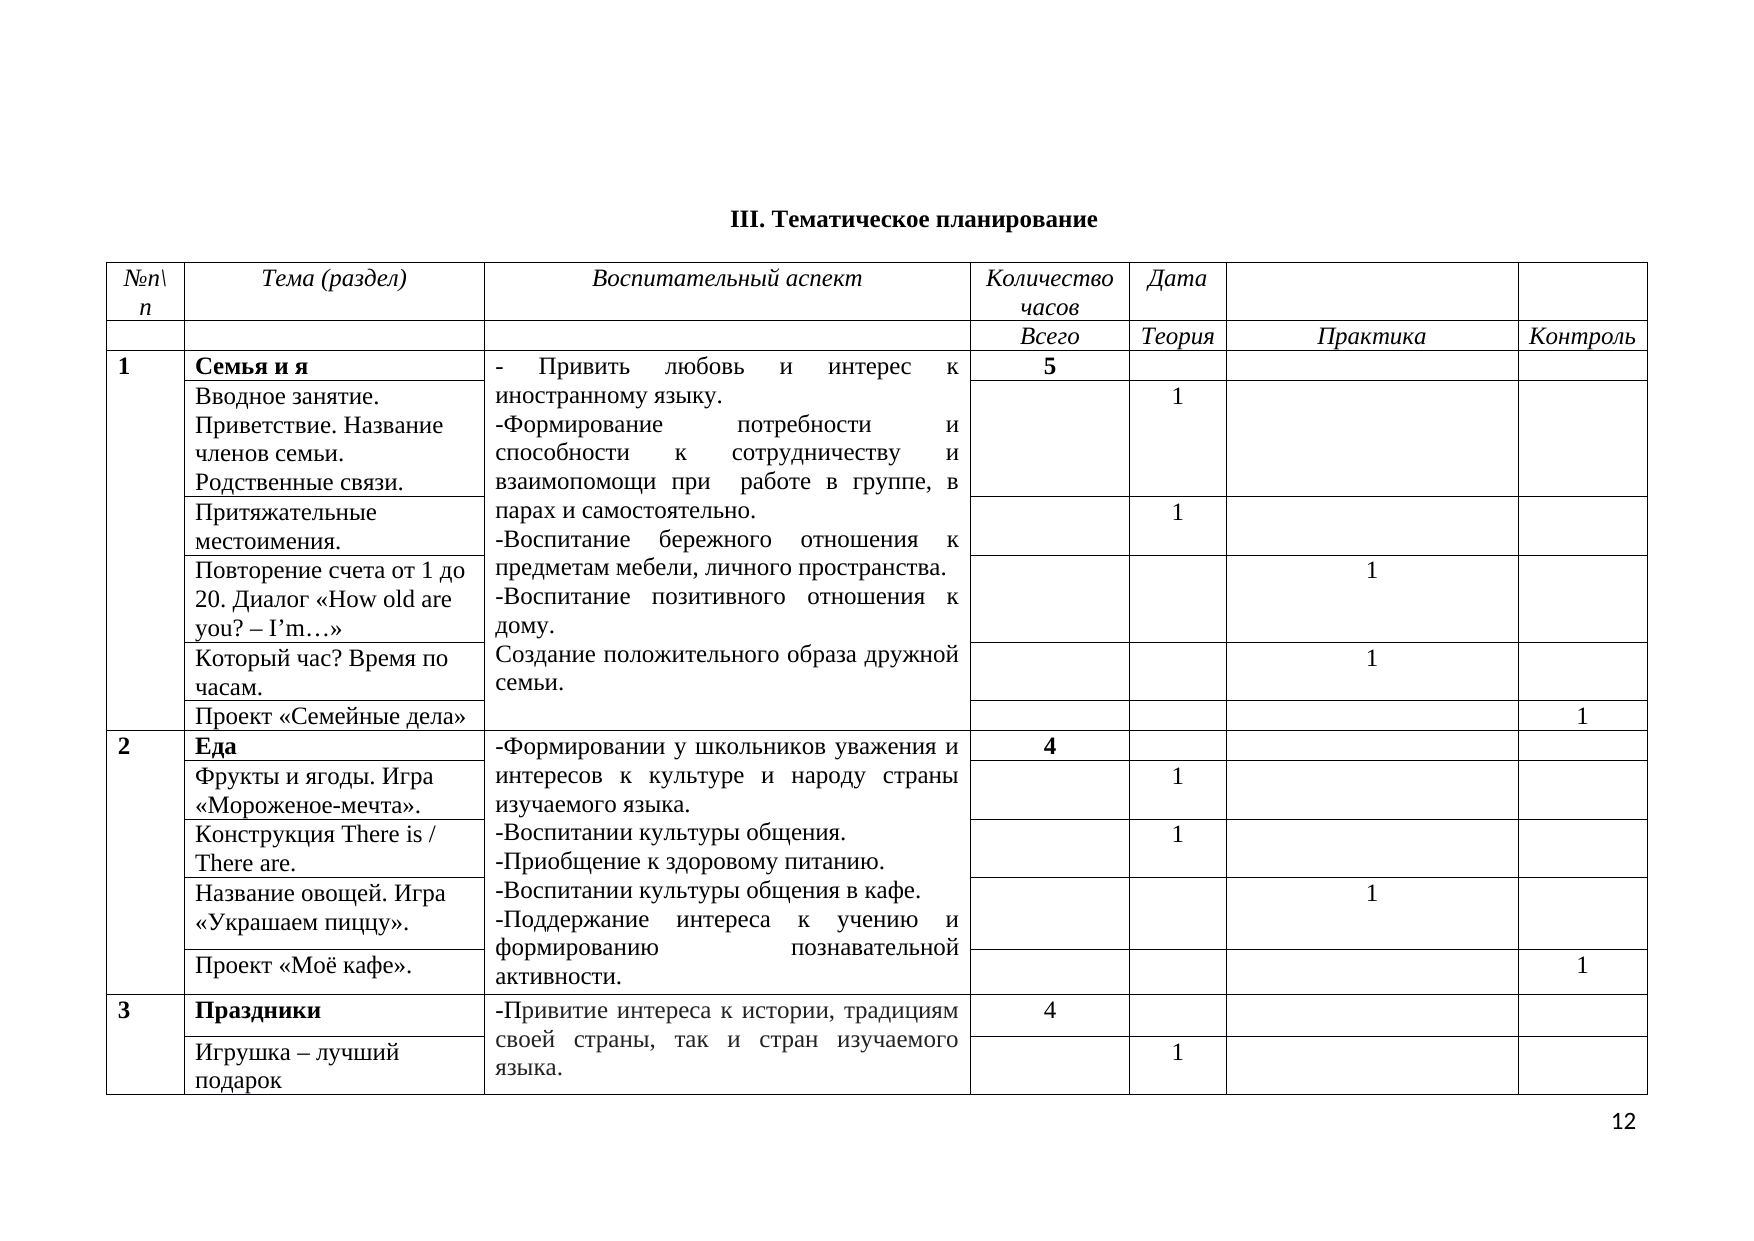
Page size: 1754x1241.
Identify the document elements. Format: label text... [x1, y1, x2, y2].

table_cell 1 [1130, 820, 1226, 877]
table_cell [1130, 995, 1226, 1036]
table_cell Всего [971, 321, 1129, 350]
table_header [1519, 263, 1647, 320]
table_cell [1227, 351, 1518, 380]
table_cell [1519, 878, 1647, 949]
table_cell [1519, 643, 1647, 700]
table_cell Проект «Семейные дела» [185, 701, 484, 730]
table_cell [1130, 701, 1226, 730]
table_cell [971, 497, 1129, 554]
table_cell 1 [1130, 761, 1226, 818]
table_cell [971, 701, 1129, 730]
table_cell [107, 321, 184, 350]
table_cell [1130, 878, 1226, 949]
table_cell 3 [107, 995, 184, 1094]
table_cell [971, 381, 1129, 496]
table_cell 4 [971, 731, 1129, 760]
table_cell [1519, 556, 1647, 642]
table_cell Который час? Время по часам. [185, 643, 484, 700]
table_header Воспитательный аспект [485, 263, 970, 320]
table_cell 1 [1227, 556, 1518, 642]
table_cell [1130, 643, 1226, 700]
table_cell Название овощей. Игра «Украшаем пиццу». [185, 878, 484, 949]
table_cell [1519, 497, 1647, 554]
table_cell [1130, 556, 1226, 642]
table_cell [1519, 1037, 1647, 1094]
table_cell -Привитие интереса к истории, традициям своей страны, так и стран изучаемого языка. -Развитие умения слушать и уважать друг друга. -Способствовать толерантности при групповой работе. [485, 995, 970, 1094]
table_cell [971, 643, 1129, 700]
table_cell [971, 1037, 1129, 1094]
table_cell [971, 761, 1129, 818]
table_cell [1519, 995, 1647, 1036]
table_cell [185, 321, 484, 350]
table_header Количество часов [971, 263, 1129, 320]
table_cell [485, 321, 970, 350]
table_cell [1227, 820, 1518, 877]
table_cell 1 [1130, 497, 1226, 554]
table_cell [1227, 761, 1518, 818]
table_cell [1227, 995, 1518, 1036]
table_cell [971, 820, 1129, 877]
table_cell Практика [1227, 321, 1518, 350]
table_cell 4 [971, 995, 1129, 1036]
table_cell [971, 878, 1129, 949]
table_cell [1130, 731, 1226, 760]
table_cell [971, 556, 1129, 642]
table_cell 2 [107, 731, 184, 994]
table_cell [1227, 950, 1518, 994]
table_cell 1 [1130, 1037, 1226, 1094]
table_header Тема (раздел) [185, 263, 484, 320]
table_cell 1 [1227, 643, 1518, 700]
table_header [1227, 263, 1518, 320]
table_cell Праздники [185, 995, 484, 1036]
table_cell [1519, 820, 1647, 877]
table_cell Вводное занятие. Приветствие. Название членов семьи. Родственные связи. [185, 381, 484, 496]
table_cell [1227, 701, 1518, 730]
table_cell [1519, 731, 1647, 760]
table_cell [1519, 351, 1647, 380]
table_header Дата [1130, 263, 1226, 320]
table_cell Игрушка – лучший подарок [185, 1037, 484, 1094]
table_cell [1227, 1037, 1518, 1094]
table_cell Семья и я [185, 351, 484, 380]
table_cell 1 [1227, 878, 1518, 949]
table_cell [971, 950, 1129, 994]
table_header №п\п [107, 263, 184, 320]
table_cell [1227, 731, 1518, 760]
table_cell Конструкция There is / There are. [185, 820, 484, 877]
table_cell Еда [185, 731, 484, 760]
table_cell 1 [1519, 950, 1647, 994]
table_cell Контроль [1519, 321, 1647, 350]
table_cell [1227, 381, 1518, 496]
table_cell Притяжательные местоимения. [185, 497, 484, 554]
table_cell [1227, 497, 1518, 554]
table_cell 1 [1519, 701, 1647, 730]
table_cell -Формировании у школьников уважения и интересов к культуре и народу страны изучаемого языка. -Воспитании культуры общения. -Приобщение к здоровому питанию. -Воспитании культуры общения в кафе. -Поддержание интереса к учению и формированию познавательной активности. [485, 731, 970, 994]
table_cell Проект «Моё кафе». [185, 950, 484, 994]
table_cell Повторение счета от 1 до 20. Диалог «How old are you? – I’m…» [185, 556, 484, 642]
table_cell Теория [1130, 321, 1226, 350]
table_cell [1519, 761, 1647, 818]
table_cell - Привить любовь и интерес к иностранному языку. -Формирование потребности и способности к сотрудничеству и взаимопомощи при работе в группе, в парах и самостоятельно. -Воспитание бережного отношения к предметам мебели, личного пространства. -Воспитание позитивного отношения к дому. Создание положительного образа дружной семьи. [485, 351, 970, 730]
table_cell 5 [971, 351, 1129, 380]
table_cell [1130, 950, 1226, 994]
table_cell [1519, 381, 1647, 496]
table_cell 1 [1130, 381, 1226, 496]
table_cell Фрукты и ягоды. Игра «Мороженое-мечта». [185, 761, 484, 818]
table_cell [1130, 351, 1226, 380]
text III. Тематическое планирование [118, 204, 1636, 233]
table_cell 1 [107, 351, 184, 730]
